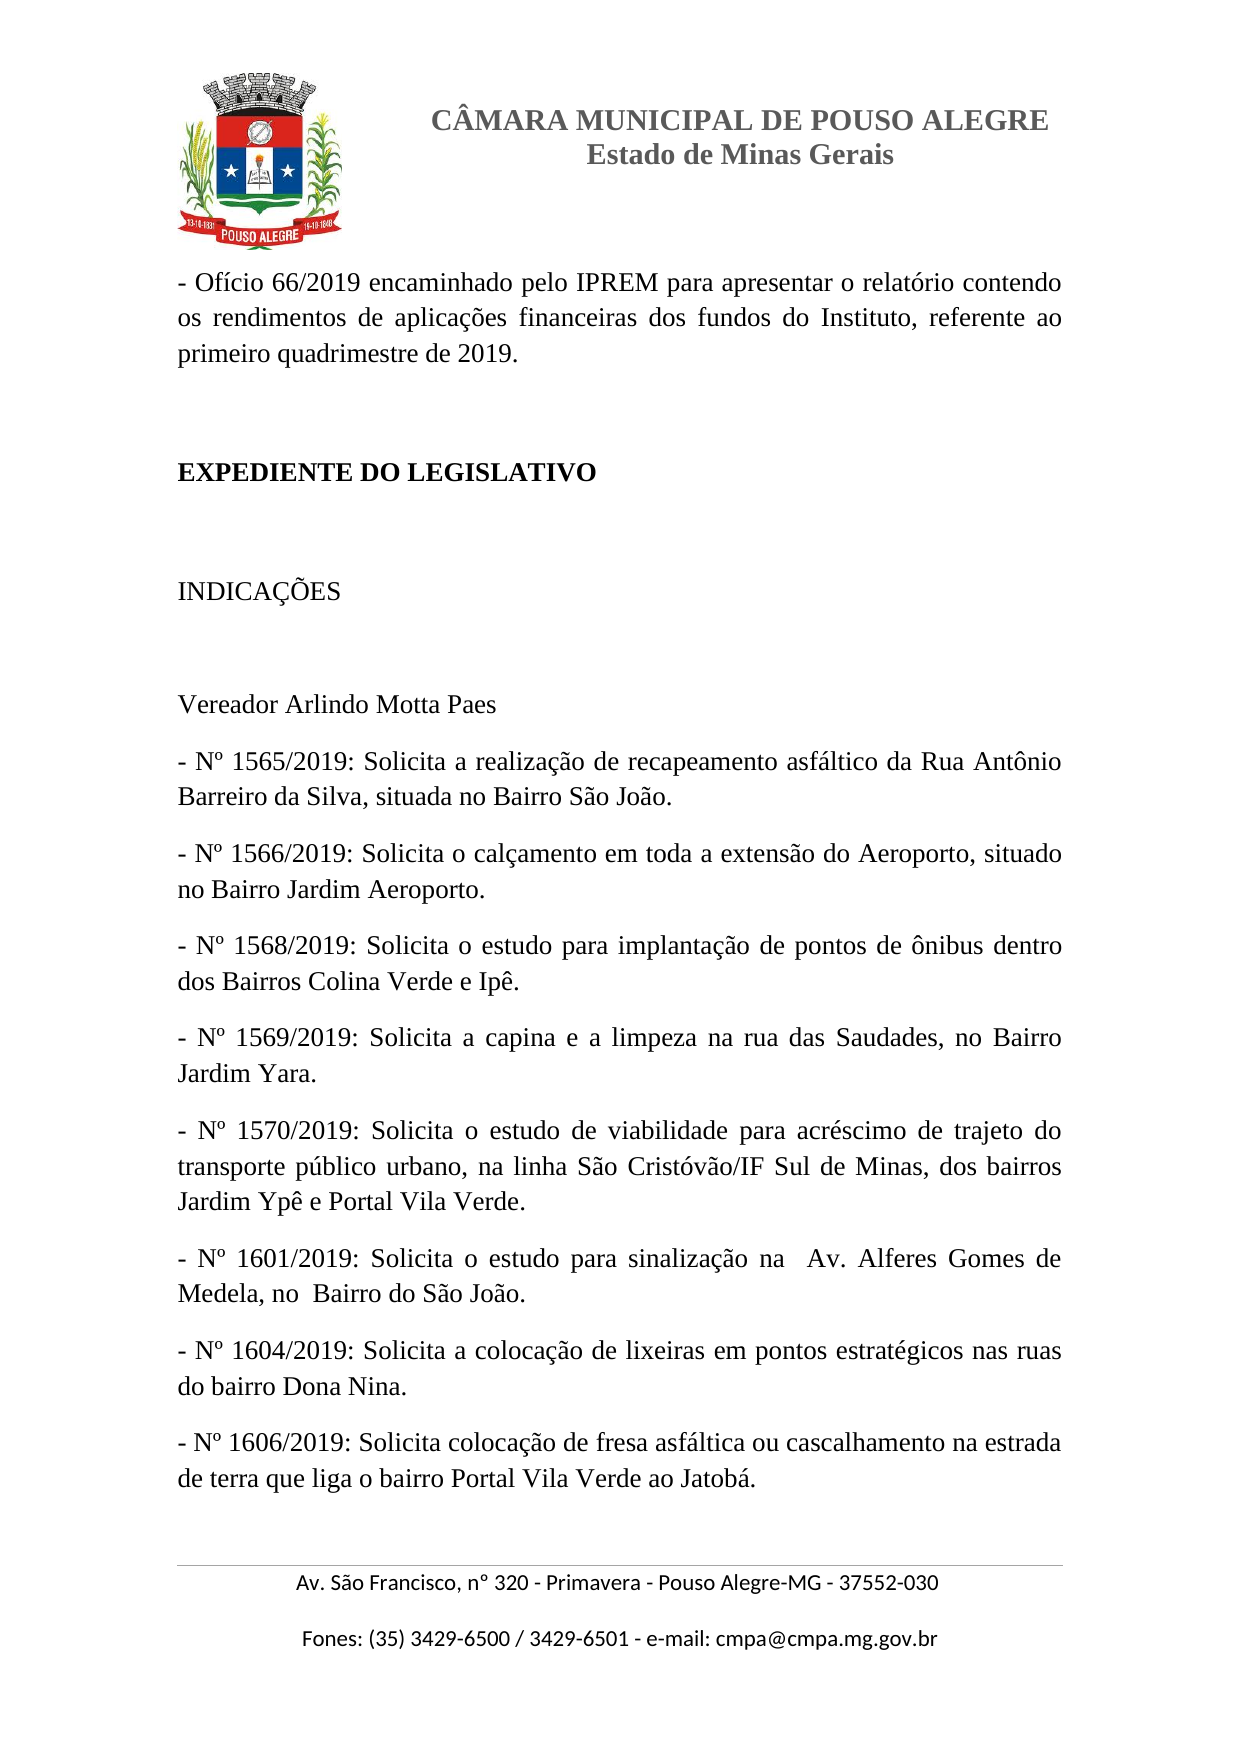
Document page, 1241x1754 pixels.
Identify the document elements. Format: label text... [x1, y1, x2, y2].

text - Nº 1569/2019: Solicita a capina e a limpeza na rua das Saudades, no Bairro Jardim Yara. [177, 1022, 1063, 1088]
text - Nº 1565/2019: Solicita a realização de recapeamento asfáltico da Rua Antônio Barreiro da Silva, situada no Bairro São João. [177, 745, 1063, 812]
text - Nº 1601/2019: Solicita o estudo para sinalização na Av. Alferes Gomes de Medela, no Bairro do São João. [177, 1242, 1063, 1309]
text - Nº 1604/2019: Solicita a colocação de lixeiras em pontos estratégicos nas ruas do bairro Dona Nina. [177, 1334, 1063, 1401]
text EXPEDIENTE DO LEGISLATIVO [177, 456, 1063, 487]
text - Nº 1566/2019: Solicita o calçamento em toda a extensão do Aeroporto, situado no Bairro Jardim Aeroporto. [177, 837, 1063, 904]
text - Nº 1570/2019: Solicita o estudo de viabilidade para acréscimo de trajeto do transporte público urbano, na linha São Cristóvão/IF Sul de Minas, dos bairros Jardim Ypê e Portal Vila Verde. [177, 1114, 1063, 1216]
text - Ofício 66/2019 encaminhado pelo IPREM para apresentar o relatório contendo os rendimentos de aplicações financeiras dos fundos do Instituto, referente ao primeiro quadrimestre de 2019. [177, 266, 1063, 368]
text - Nº 1606/2019: Solicita colocação de fresa asfáltica ou cascalhamento na estrada de terra que liga o bairro Portal Vila Verde ao Jatobá. [177, 1426, 1063, 1493]
text - Nº 1568/2019: Solicita o estudo para implantação de pontos de ônibus dentro dos Bairros Colina Verde e Ipê. [177, 929, 1063, 996]
picture [177, 73, 342, 250]
text Vereador Arlindo Motta Paes [177, 688, 1063, 719]
text INDICAÇÕES [177, 575, 1063, 606]
